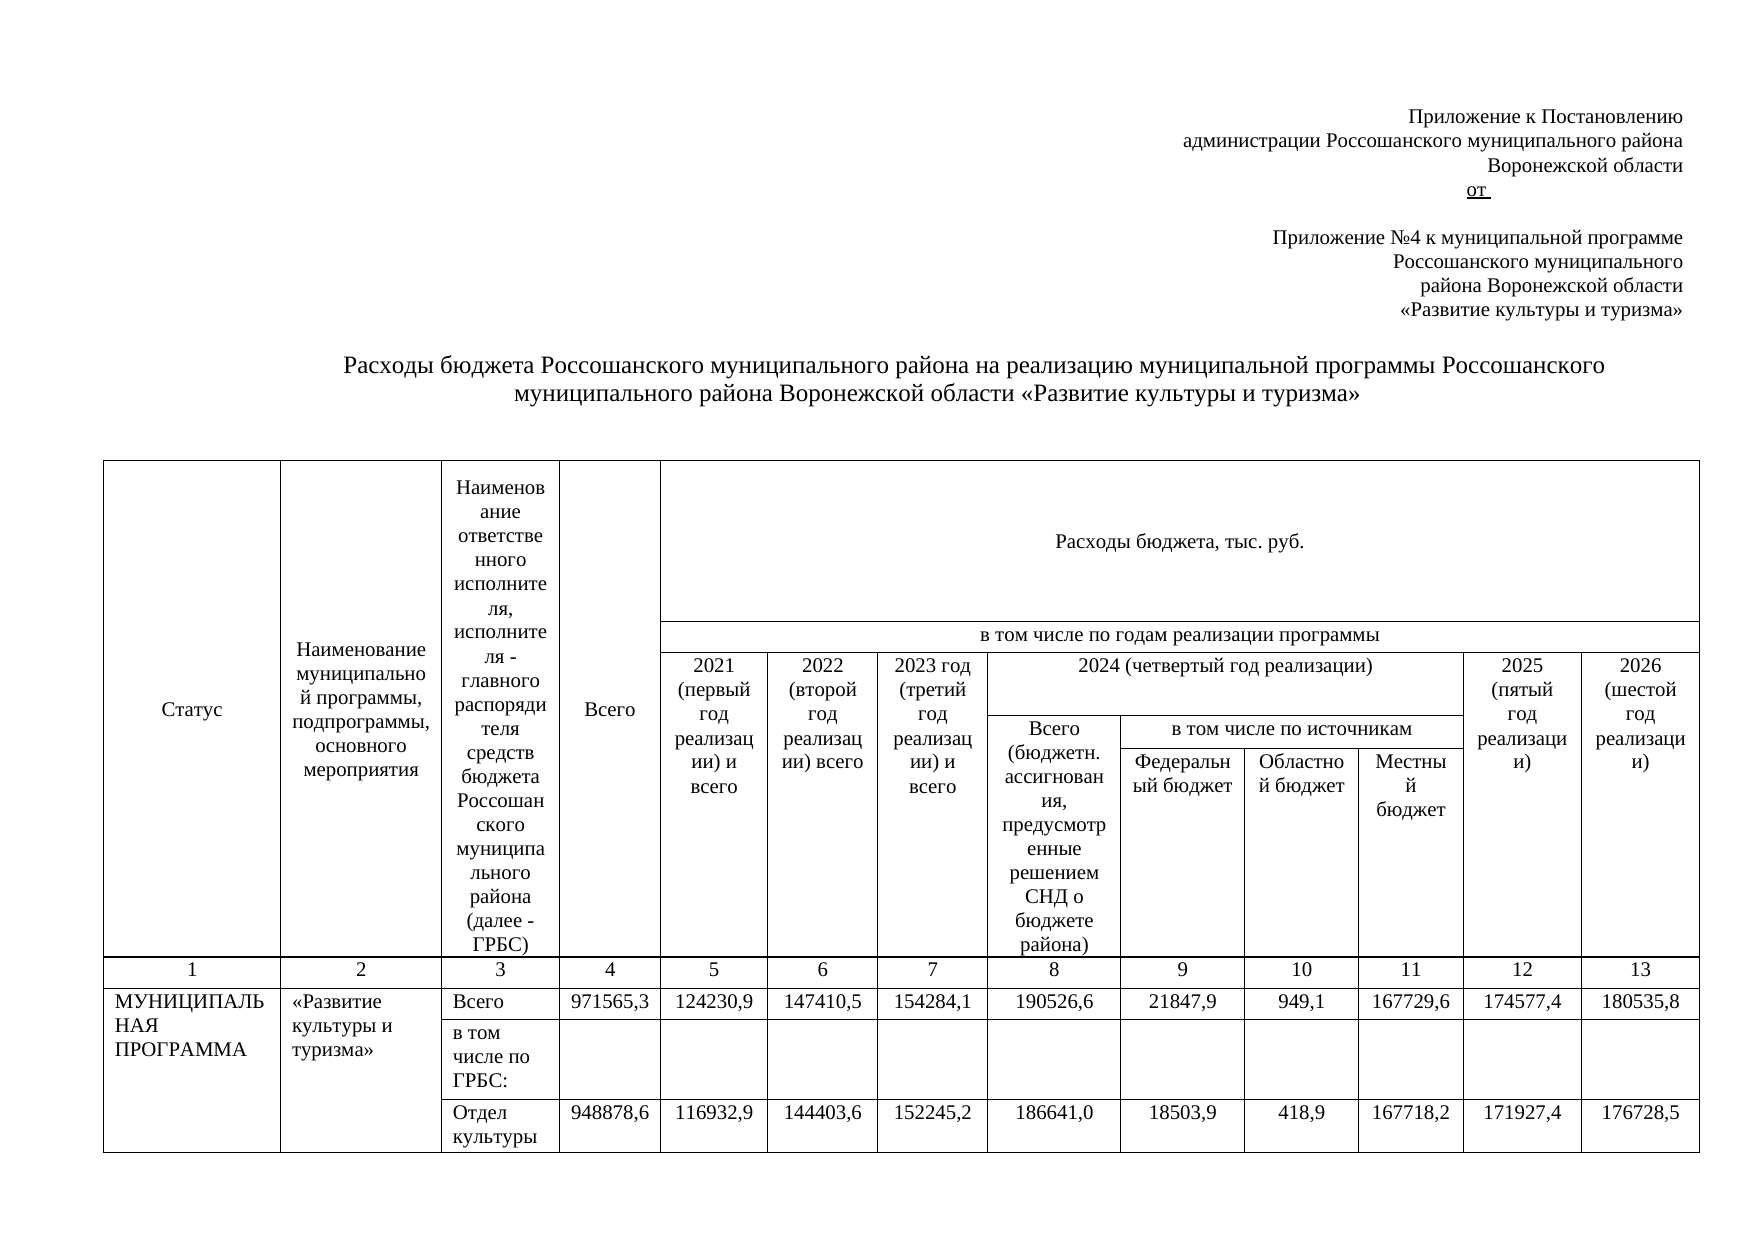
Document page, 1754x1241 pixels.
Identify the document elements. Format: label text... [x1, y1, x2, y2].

text от [118, 177, 1683, 201]
table_cell 176728,5 [1582, 1100, 1699, 1152]
table_cell «Развитие культуры и туризма» [281, 989, 441, 1152]
table_cell 2024 (четвертый год реализации) [988, 653, 1463, 715]
table_cell 10 [1245, 958, 1358, 988]
table_cell 6 [768, 958, 877, 988]
table_cell 418,9 [1245, 1100, 1358, 1152]
table_cell 3 [442, 958, 559, 988]
table_header Наименование ответственного исполнителя, исполнителя - главного распорядителя средств бюджета Россошанского муниципального района (далее - ГРБС) [442, 461, 559, 956]
table_cell 5 [661, 958, 767, 988]
table_cell 144403,6 [768, 1100, 877, 1152]
table_cell 2022 (второй год реализации) всего [768, 653, 877, 956]
table_header Статус [104, 461, 280, 956]
table_cell 190526,6 [988, 989, 1120, 1019]
table_cell 4 [560, 958, 660, 988]
table_cell [1245, 1020, 1358, 1098]
table_cell 116932,9 [661, 1100, 767, 1152]
table_cell [768, 1020, 877, 1098]
text Расходы бюджета Россошанского муниципального района на реализацию муниципальной программы Россошанского муниципального района Воронежской области «Развитие культуры и туризма» [192, 350, 1683, 407]
table_cell [661, 1020, 767, 1098]
table_cell 2021 (первый год реализации) и всего [661, 653, 767, 956]
table_header Наименование муниципальной программы, подпрограммы, основного мероприятия [281, 461, 441, 956]
table_cell [1359, 1020, 1463, 1098]
table_cell [560, 1020, 660, 1098]
text района Воронежской области [192, 273, 1683, 297]
table_cell 8 [988, 958, 1120, 988]
table_cell 948878,6 [560, 1100, 660, 1152]
table_cell 13 [1582, 958, 1699, 988]
table_cell Федеральный бюджет [1121, 749, 1244, 956]
table_cell 18503,9 [1121, 1100, 1244, 1152]
table_cell 174577,4 [1464, 989, 1581, 1019]
table_cell 171927,4 [1464, 1100, 1581, 1152]
table_cell [988, 1020, 1120, 1098]
table_cell [1121, 1020, 1244, 1098]
text Воронежской области [118, 152, 1683, 177]
text «Развитие культуры и туризма» [192, 297, 1683, 321]
table_cell 180535,8 [1582, 989, 1699, 1019]
table_cell Отдел культуры [442, 1100, 559, 1152]
table_cell 124230,9 [661, 989, 767, 1019]
table_cell 2025 (пятый год реализации) [1464, 653, 1581, 956]
table_cell 152245,2 [878, 1100, 987, 1152]
table_cell Областной бюджет [1245, 749, 1358, 956]
table_cell 9 [1121, 958, 1244, 988]
text Приложение к Постановлению [118, 104, 1683, 128]
table_cell 2 [281, 958, 441, 988]
table_cell 154284,1 [878, 989, 987, 1019]
table_cell 186641,0 [988, 1100, 1120, 1152]
table_cell Всего [442, 989, 559, 1019]
table_cell 949,1 [1245, 989, 1358, 1019]
table_header Расходы бюджета, тыс. руб. [661, 461, 1699, 621]
table_cell 12 [1464, 958, 1581, 988]
table_cell 167718,2 [1359, 1100, 1463, 1152]
table_header Всего [560, 461, 660, 956]
table_cell 21847,9 [1121, 989, 1244, 1019]
table_cell в том числе по ГРБС: [442, 1020, 559, 1098]
table_cell 2023 год (третий год реализации) и всего [878, 653, 987, 956]
text Россошанского муниципального [192, 249, 1683, 273]
table_cell [878, 1020, 987, 1098]
table_cell 11 [1359, 958, 1463, 988]
table_cell 971565,3 [560, 989, 660, 1019]
table_cell Местный бюджет [1359, 749, 1463, 956]
table_cell 1 [104, 958, 280, 988]
table_cell 7 [878, 958, 987, 988]
table_cell в том числе по годам реализации программы [661, 622, 1699, 652]
text Приложение №4 к муниципальной программе [192, 225, 1683, 249]
text администрации Россошанского муниципального района [118, 128, 1683, 152]
table_cell [1464, 1020, 1581, 1098]
table_cell 147410,5 [768, 989, 877, 1019]
table_cell [1582, 1020, 1699, 1098]
table_cell 2026 (шестой год реализации) [1582, 653, 1699, 956]
table_cell в том числе по источникам [1121, 716, 1463, 747]
table_cell Всего (бюджетн. ассигнования, предусмотренные решением СНД о бюджете района) [988, 716, 1120, 956]
table_cell 167729,6 [1359, 989, 1463, 1019]
table_cell МУНИЦИПАЛЬНАЯ ПРОГРАММА [104, 989, 280, 1152]
